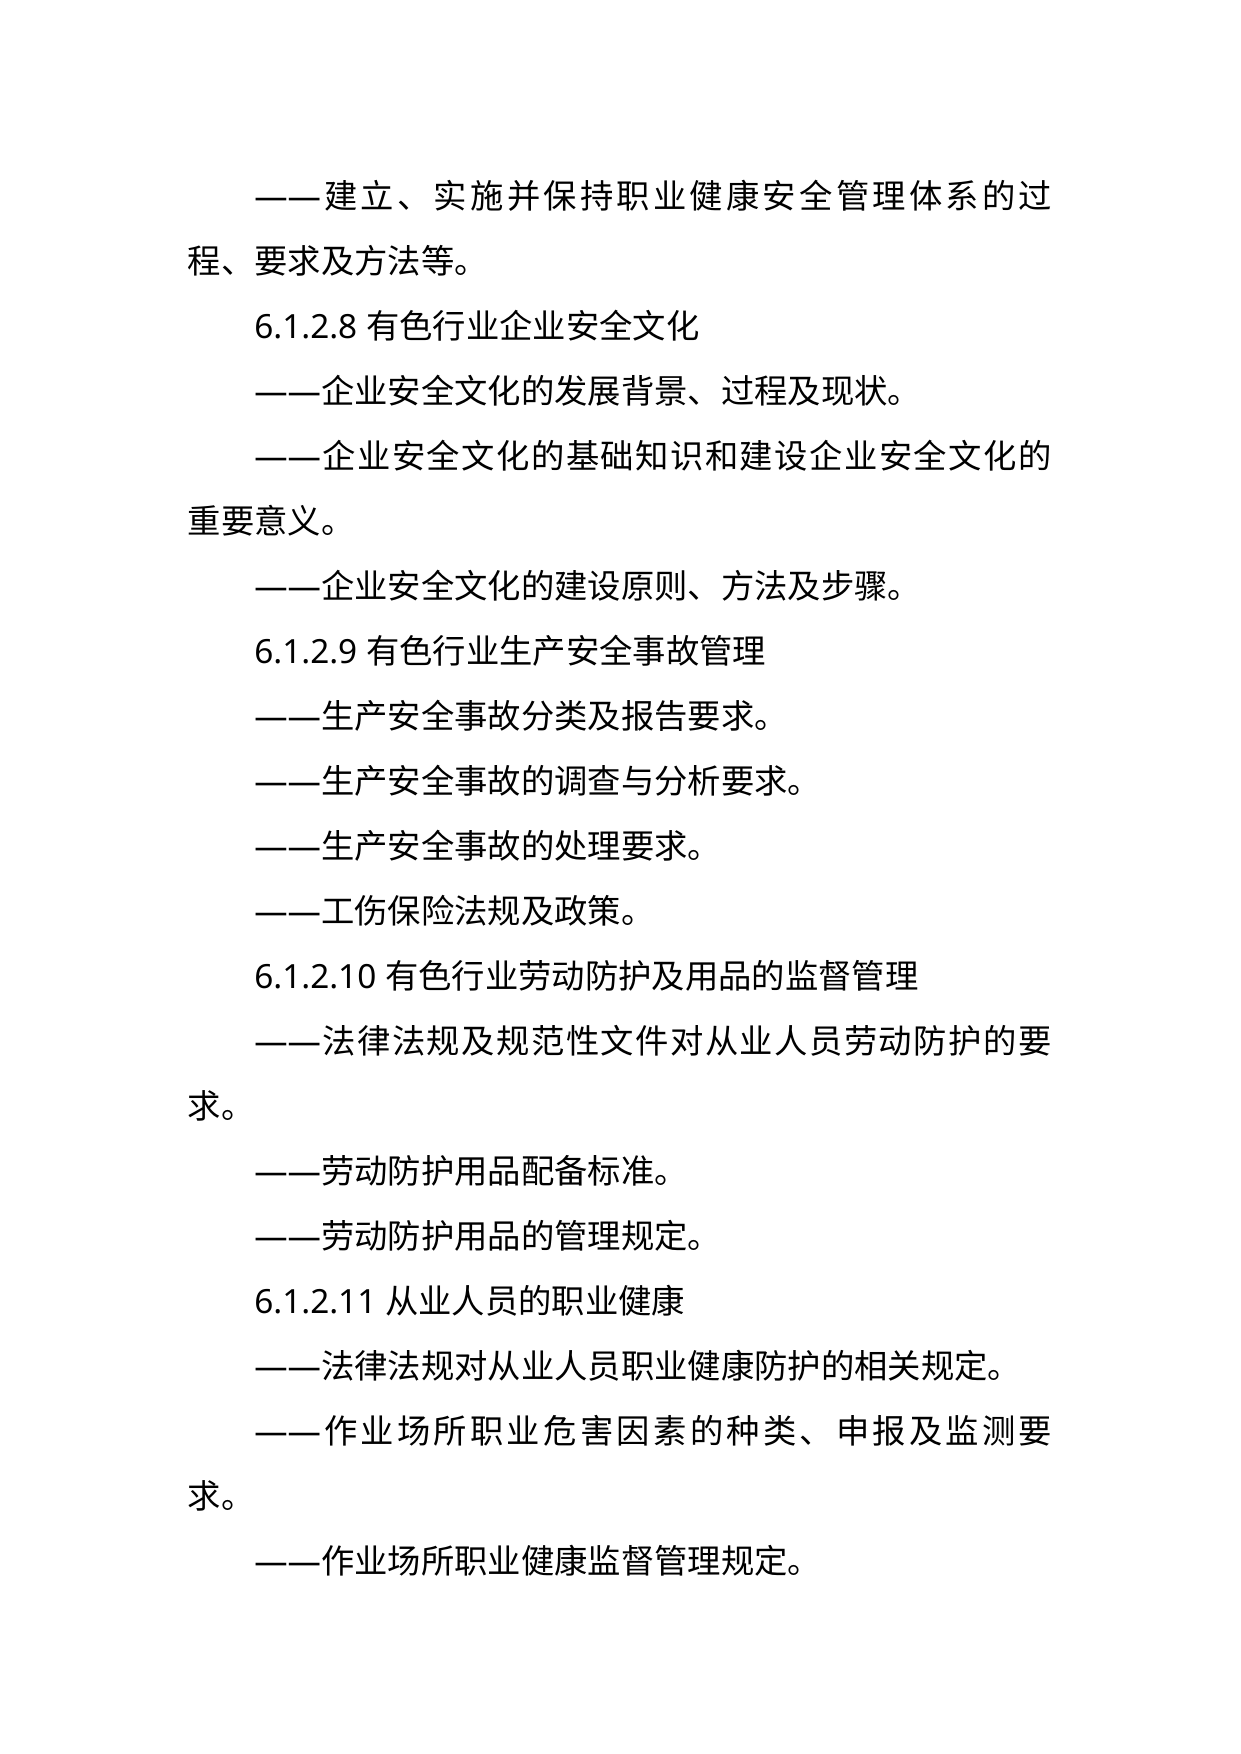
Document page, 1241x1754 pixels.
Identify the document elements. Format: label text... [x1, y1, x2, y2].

text 6.1.2.8 有色行业企业安全文化 [187, 292, 1053, 357]
text ——作业场所职业健康监督管理规定。 [187, 1527, 1053, 1592]
text ——劳动防护用品配备标准。 [187, 1137, 1053, 1202]
text ——生产安全事故分类及报告要求。 [187, 682, 1053, 747]
text ——企业安全文化的发展背景、过程及现状。 [187, 357, 1053, 422]
text ——生产安全事故的调查与分析要求。 [187, 747, 1053, 812]
text ——工伤保险法规及政策。 [187, 877, 1053, 942]
text ——法律法规及规范性文件对从业人员劳动防护的要求。 [187, 1007, 1053, 1137]
text ——劳动防护用品的管理规定。 [187, 1202, 1053, 1267]
text 6.1.2.10 有色行业劳动防护及用品的监督管理 [187, 942, 1053, 1007]
text ——作业场所职业危害因素的种类、申报及监测要求。 [187, 1397, 1053, 1527]
text ——建立、实施并保持职业健康安全管理体系的过程、要求及方法等。 [187, 162, 1053, 292]
text ——生产安全事故的处理要求。 [187, 812, 1053, 877]
text ——企业安全文化的基础知识和建设企业安全文化的重要意义。 [187, 422, 1053, 552]
text ——企业安全文化的建设原则、方法及步骤。 [187, 552, 1053, 617]
text 6.1.2.11 从业人员的职业健康 [187, 1267, 1053, 1332]
text ——法律法规对从业人员职业健康防护的相关规定。 [187, 1332, 1053, 1397]
text 6.1.2.9 有色行业生产安全事故管理 [187, 617, 1053, 682]
